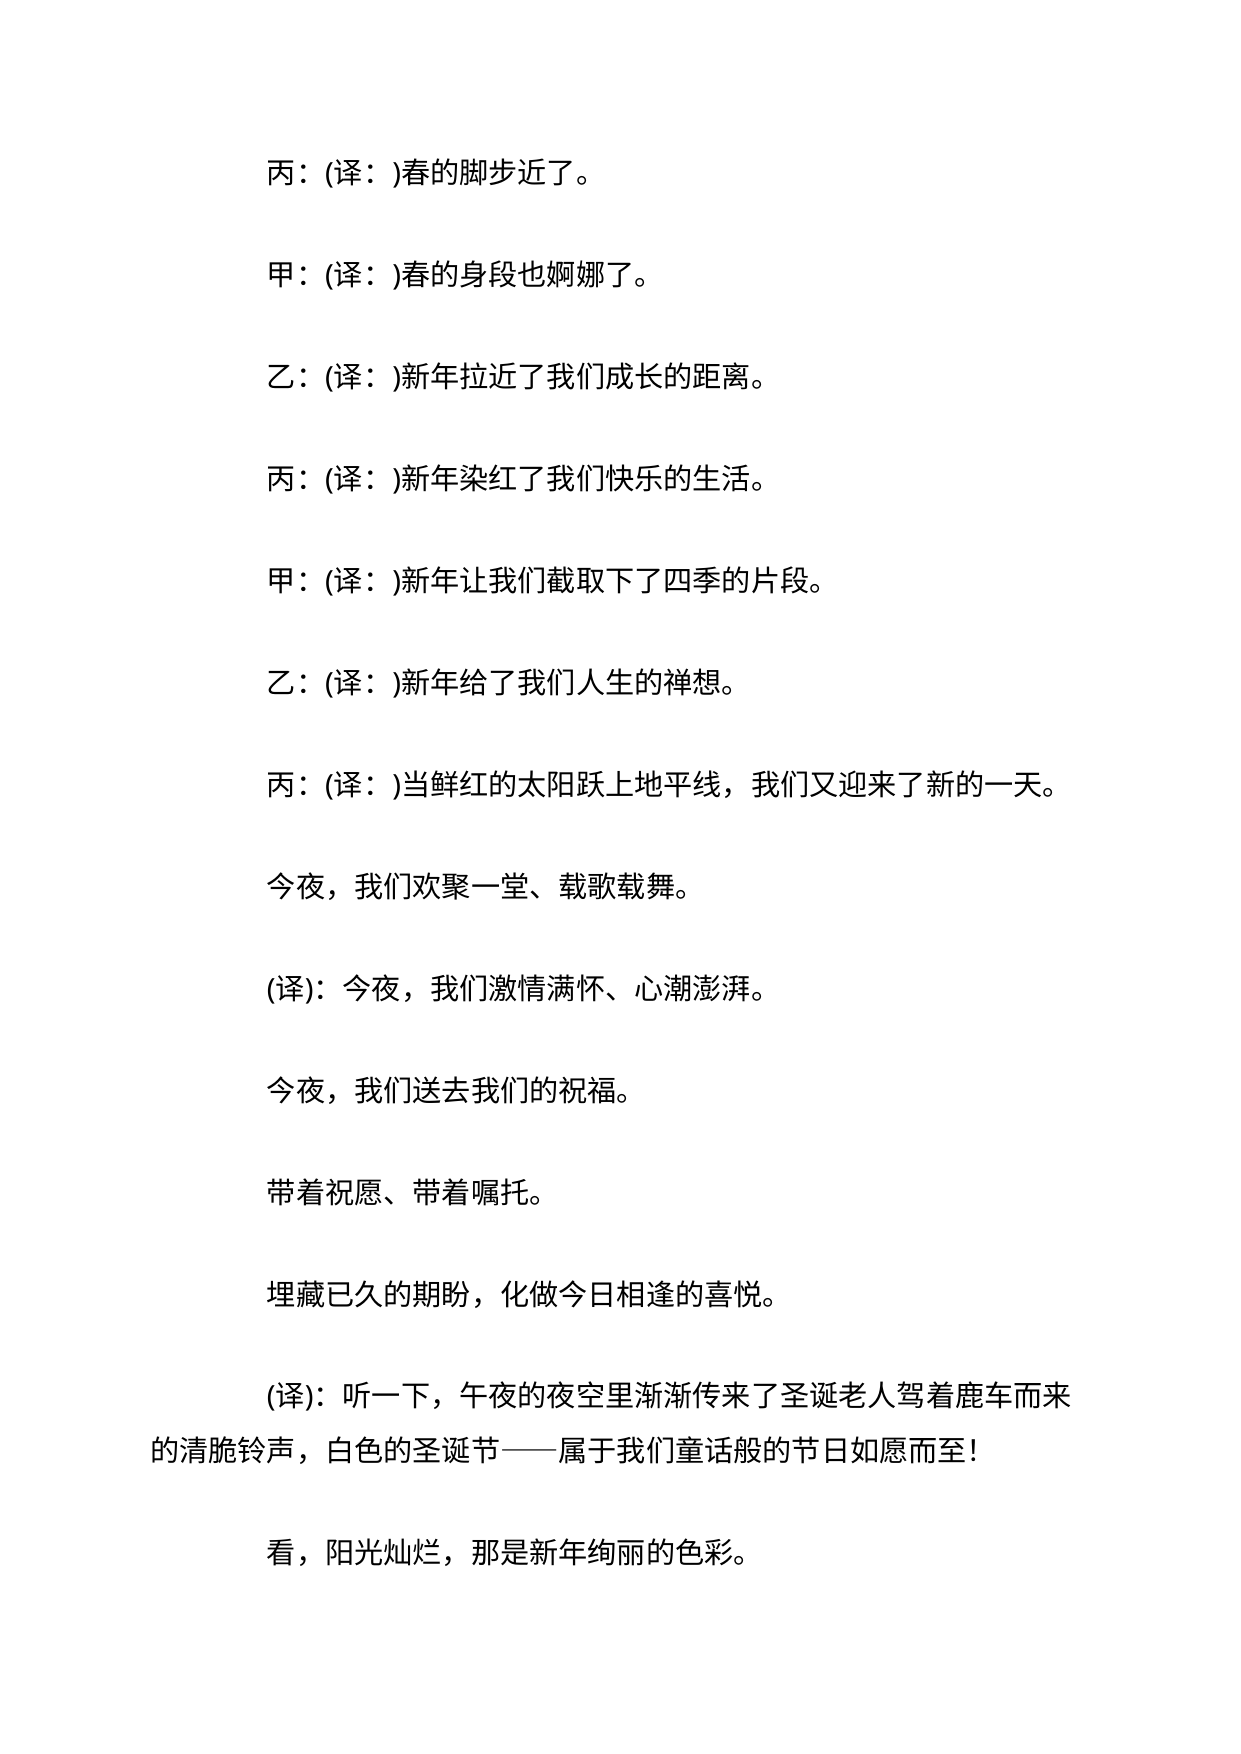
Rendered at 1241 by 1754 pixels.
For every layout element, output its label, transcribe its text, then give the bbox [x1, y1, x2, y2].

text (译)：听一下，午夜的夜空里渐渐传来了圣诞老人驾着鹿车而来的清脆铃声，白色的圣诞节——属于我们童话般的节日如愿而至！ [150, 1373, 1090, 1470]
text 丙：(译：)春的脚步近了。 [150, 150, 1090, 192]
text 今夜，我们送去我们的祝福。 [150, 1068, 1090, 1110]
text 丙：(译：)新年染红了我们快乐的生活。 [150, 456, 1090, 498]
text 甲：(译：)新年让我们截取下了四季的片段。 [150, 558, 1090, 600]
text 看，阳光灿烂，那是新年绚丽的色彩。 [150, 1530, 1090, 1572]
text (译)：今夜，我们激情满怀、心潮澎湃。 [150, 966, 1090, 1008]
text 乙：(译：)新年拉近了我们成长的距离。 [150, 354, 1090, 396]
text 甲：(译：)春的身段也婀娜了。 [150, 252, 1090, 294]
text 丙：(译：)当鲜红的太阳跃上地平线，我们又迎来了新的一天。 [150, 762, 1090, 804]
text 埋藏已久的期盼，化做今日相逢的喜悦。 [150, 1271, 1090, 1313]
text 今夜，我们欢聚一堂、载歌载舞。 [150, 864, 1090, 906]
text 带着祝愿、带着嘱托。 [150, 1169, 1090, 1212]
text 乙：(译：)新年给了我们人生的禅想。 [150, 660, 1090, 702]
